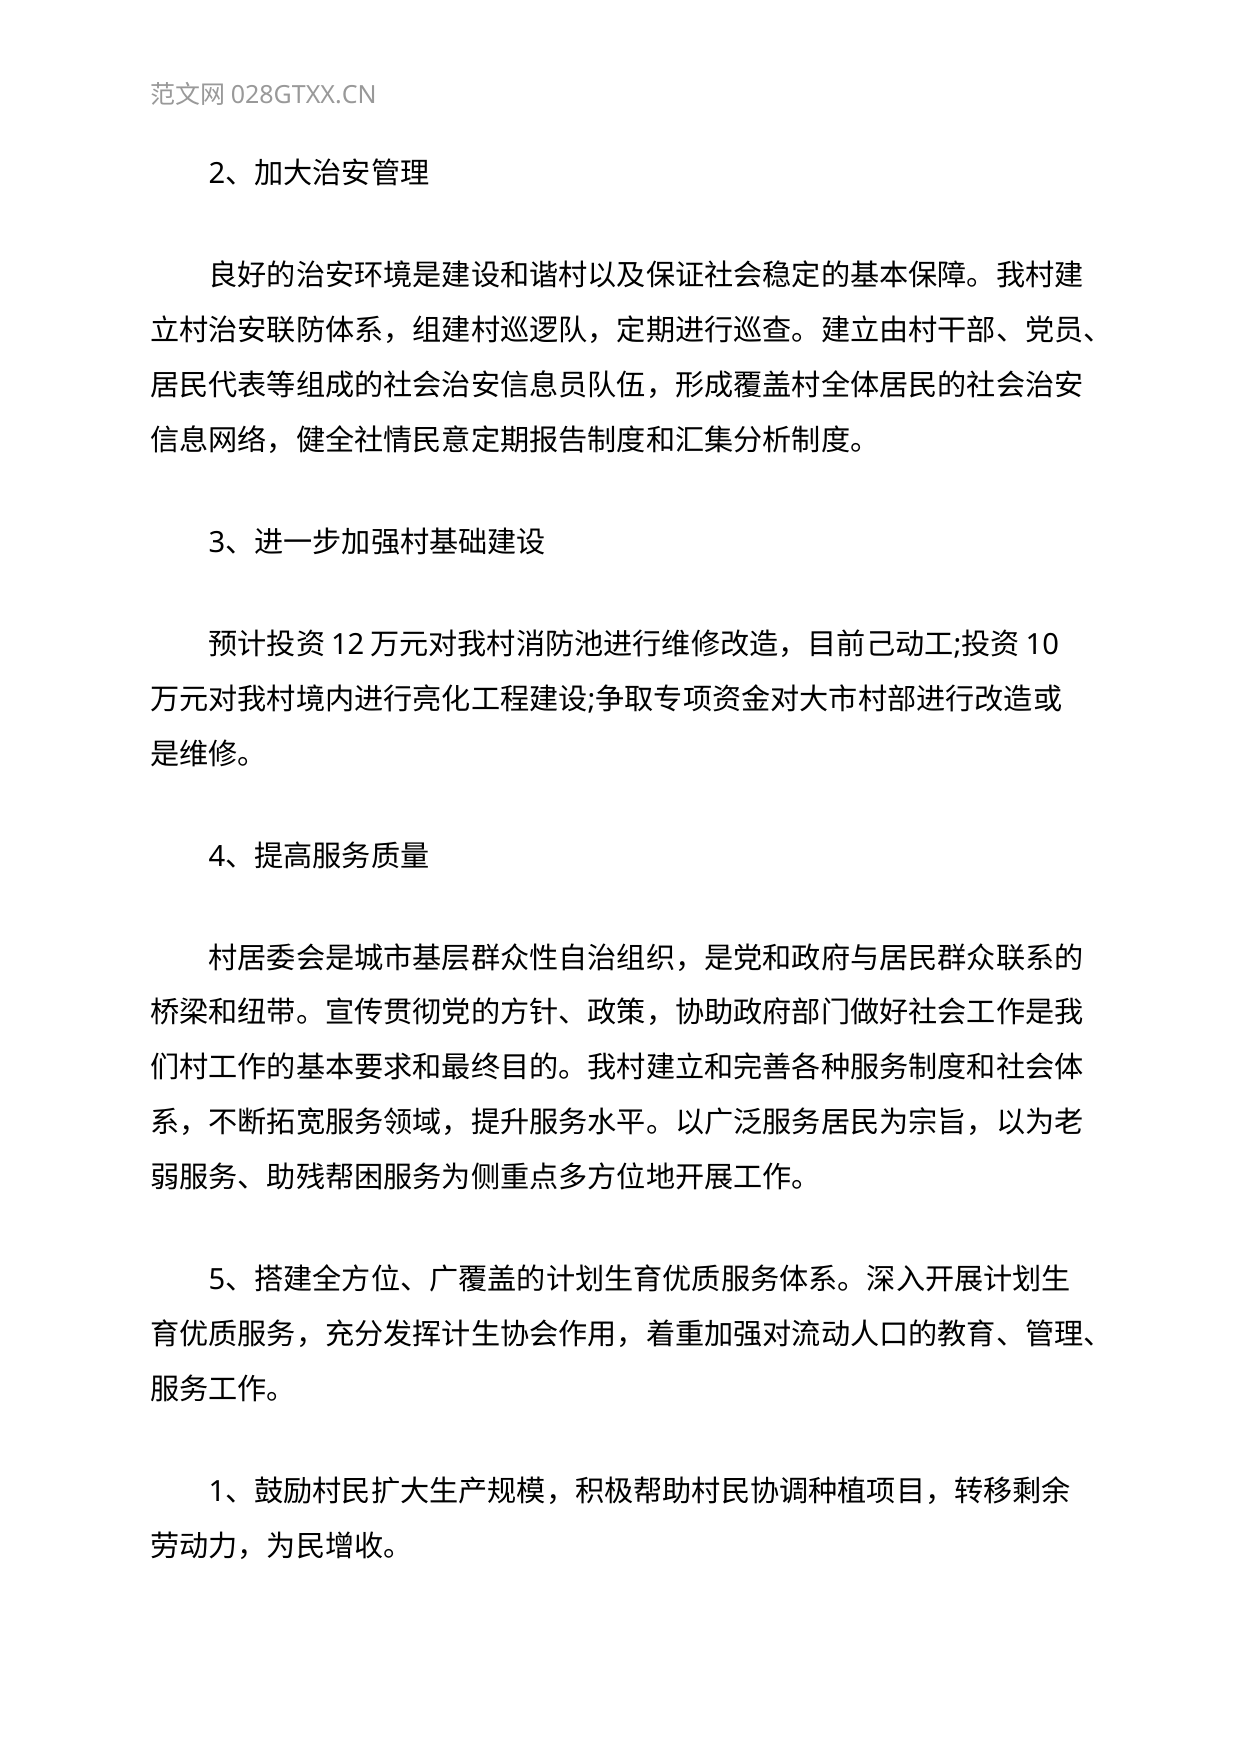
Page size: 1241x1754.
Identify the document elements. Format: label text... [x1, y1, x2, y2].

text 4、提高服务质量 [150, 832, 1090, 874]
text 预计投资12万元对我村消防池进行维修改造，目前己动工;投资10万元对我村境内进行亮化工程建设;争取专项资金对大市村部进行改造或是维修。 [150, 620, 1090, 773]
text 3、进一步加强村基础建设 [150, 518, 1090, 561]
text 良好的治安环境是建设和谐村以及保证社会稳定的基本保障。我村建立村治安联防体系，组建村巡逻队，定期进行巡查。建立由村干部、党员、居民代表等组成的社会治安信息员队伍，形成覆盖村全体居民的社会治安信息网络，健全社情民意定期报告制度和汇集分析制度。 [150, 252, 1090, 459]
text 5、搭建全方位、广覆盖的计划生育优质服务体系。深入开展计划生育优质服务，充分发挥计生协会作用，着重加强对流动人口的教育、管理、服务工作。 [150, 1256, 1090, 1408]
text 1、鼓励村民扩大生产规模，积极帮助村民协调种植项目，转移剩余劳动力，为民增收。 [150, 1467, 1090, 1564]
text 2、加大治安管理 [150, 150, 1090, 192]
text 村居委会是城市基层群众性自治组织，是党和政府与居民群众联系的桥梁和纽带。宣传贯彻党的方针、政策，协助政府部门做好社会工作是我们村工作的基本要求和最终目的。我村建立和完善各种服务制度和社会体系，不断拓宽服务领域，提升服务水平。以广泛服务居民为宗旨，以为老弱服务、助残帮困服务为侧重点多方位地开展工作。 [150, 934, 1090, 1196]
